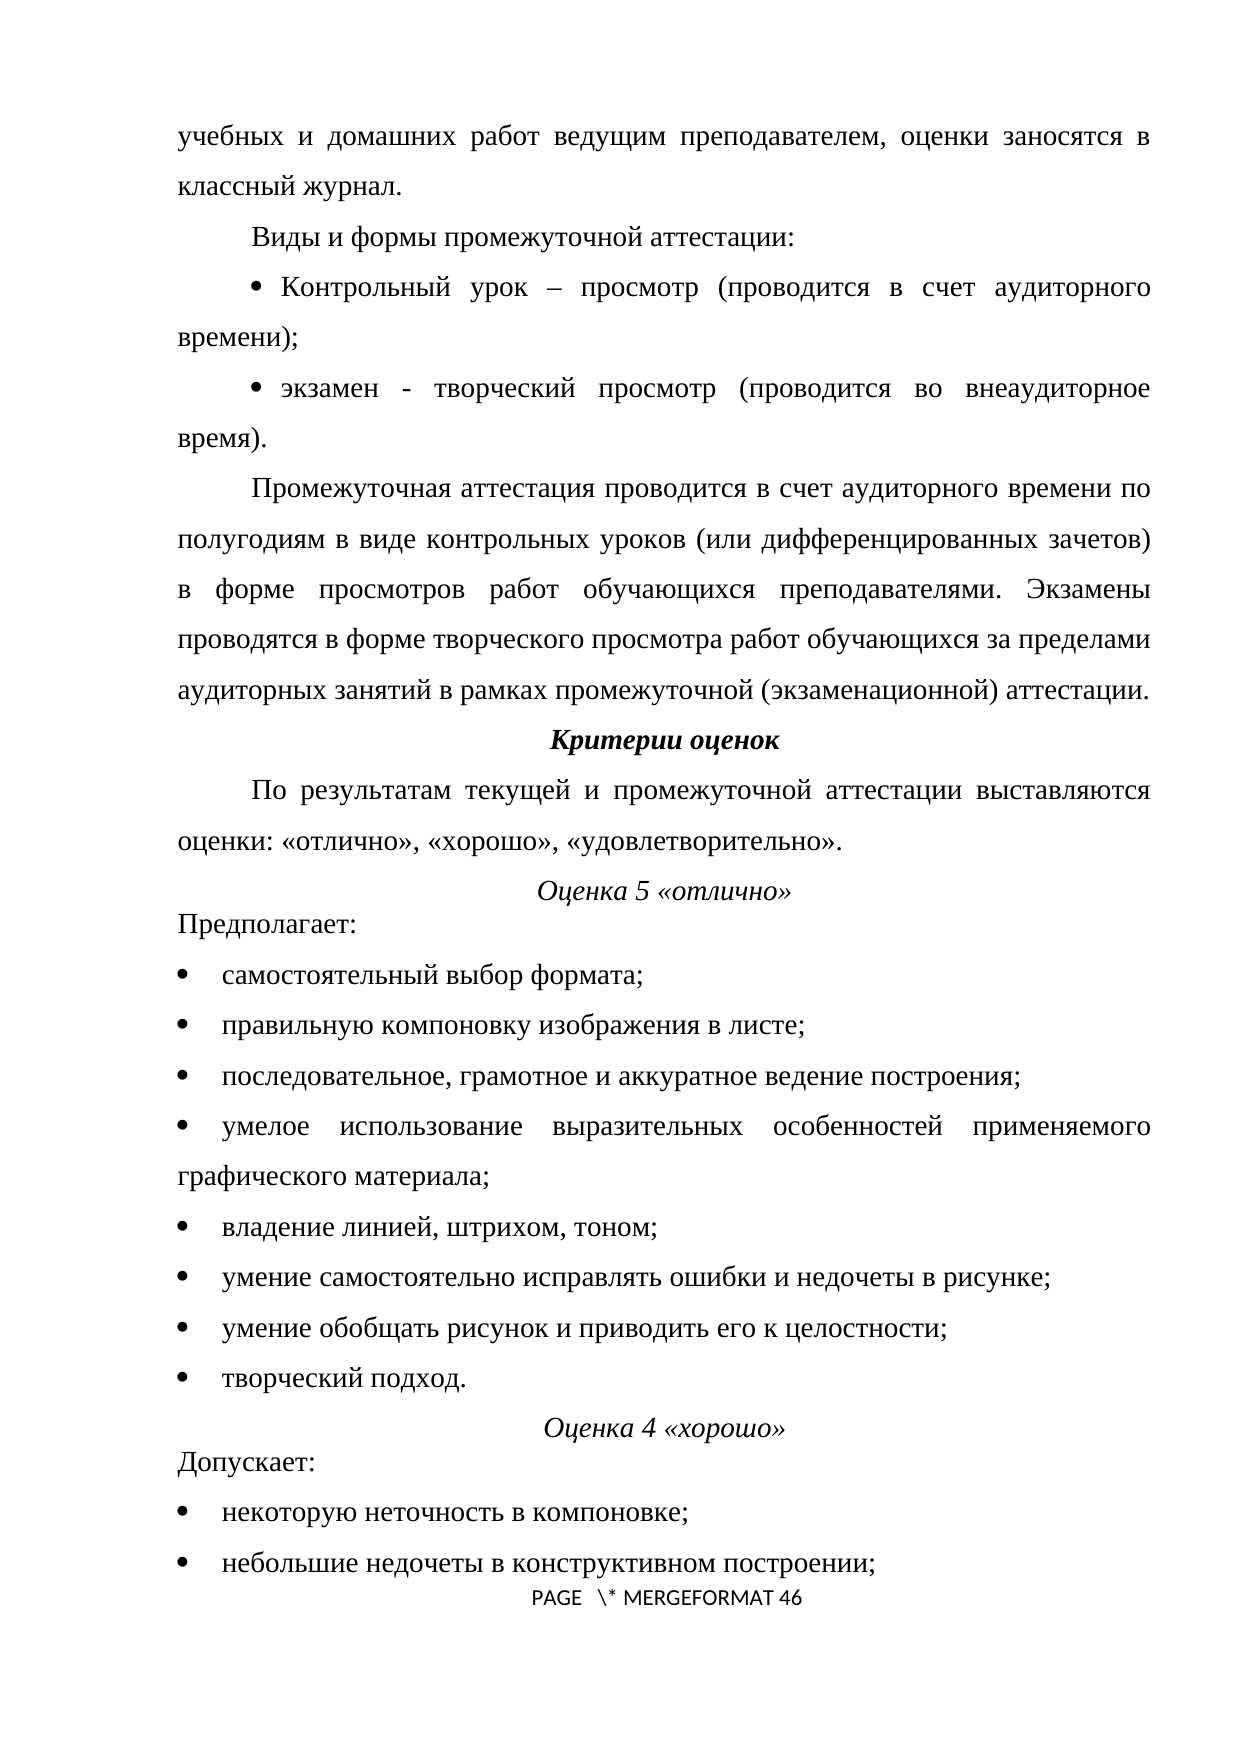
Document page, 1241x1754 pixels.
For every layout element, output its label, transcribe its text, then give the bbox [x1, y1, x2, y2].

list правильную компоновку изображения в листе; [177, 1007, 1152, 1041]
list небольшие недочеты в конструктивном построении; [177, 1545, 1152, 1578]
list самостоятельный выбор формата; [177, 957, 1152, 991]
list владение линией, штрихом, тоном; [177, 1209, 1152, 1242]
list умение обобщать рисунок и приводить его к целостности; [177, 1310, 1152, 1343]
list некоторую неточность в компоновке; [177, 1494, 1152, 1528]
text Оценка 4 «хорошо» [177, 1411, 1152, 1444]
text По результатам текущей и промежуточной аттестации выставляются оценки: «отлично», «хорошо», «удовлетворительно». [177, 772, 1152, 856]
list умение самостоятельно исправлять ошибки и недочеты в рисунке; [177, 1259, 1152, 1293]
list творческий подход. [177, 1360, 1152, 1394]
list Контрольный урок – просмотр (проводится в счет аудиторного времени); [177, 269, 1152, 353]
text Допускает: [177, 1444, 1152, 1478]
text Виды и формы промежуточной аттестации: [177, 219, 1152, 252]
text Промежуточная аттестация проводится в счет аудиторного времени по полугодиям в виде контрольных уроков (или дифференцированных зачетов) в форме просмотров работ обучающихся преподавателями. Экзамены проводятся в форме творческого просмотра работ обучающихся за пределами аудиторных занятий в рамках промежуточной (экзаменационной) аттестации. [177, 471, 1152, 705]
text Критерии оценок [177, 722, 1152, 756]
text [177, 118, 1152, 202]
list экзамен - творческий просмотр (проводится во внеаудиторное время). [177, 370, 1152, 454]
text Оценка 5 «отлично» [177, 873, 1152, 907]
list последовательное, грамотное и аккуратное ведение построения; [177, 1058, 1152, 1091]
list умелое использование выразительных особенностей применяемого графического материала; [177, 1108, 1152, 1192]
text Предполагает: [177, 907, 1152, 940]
